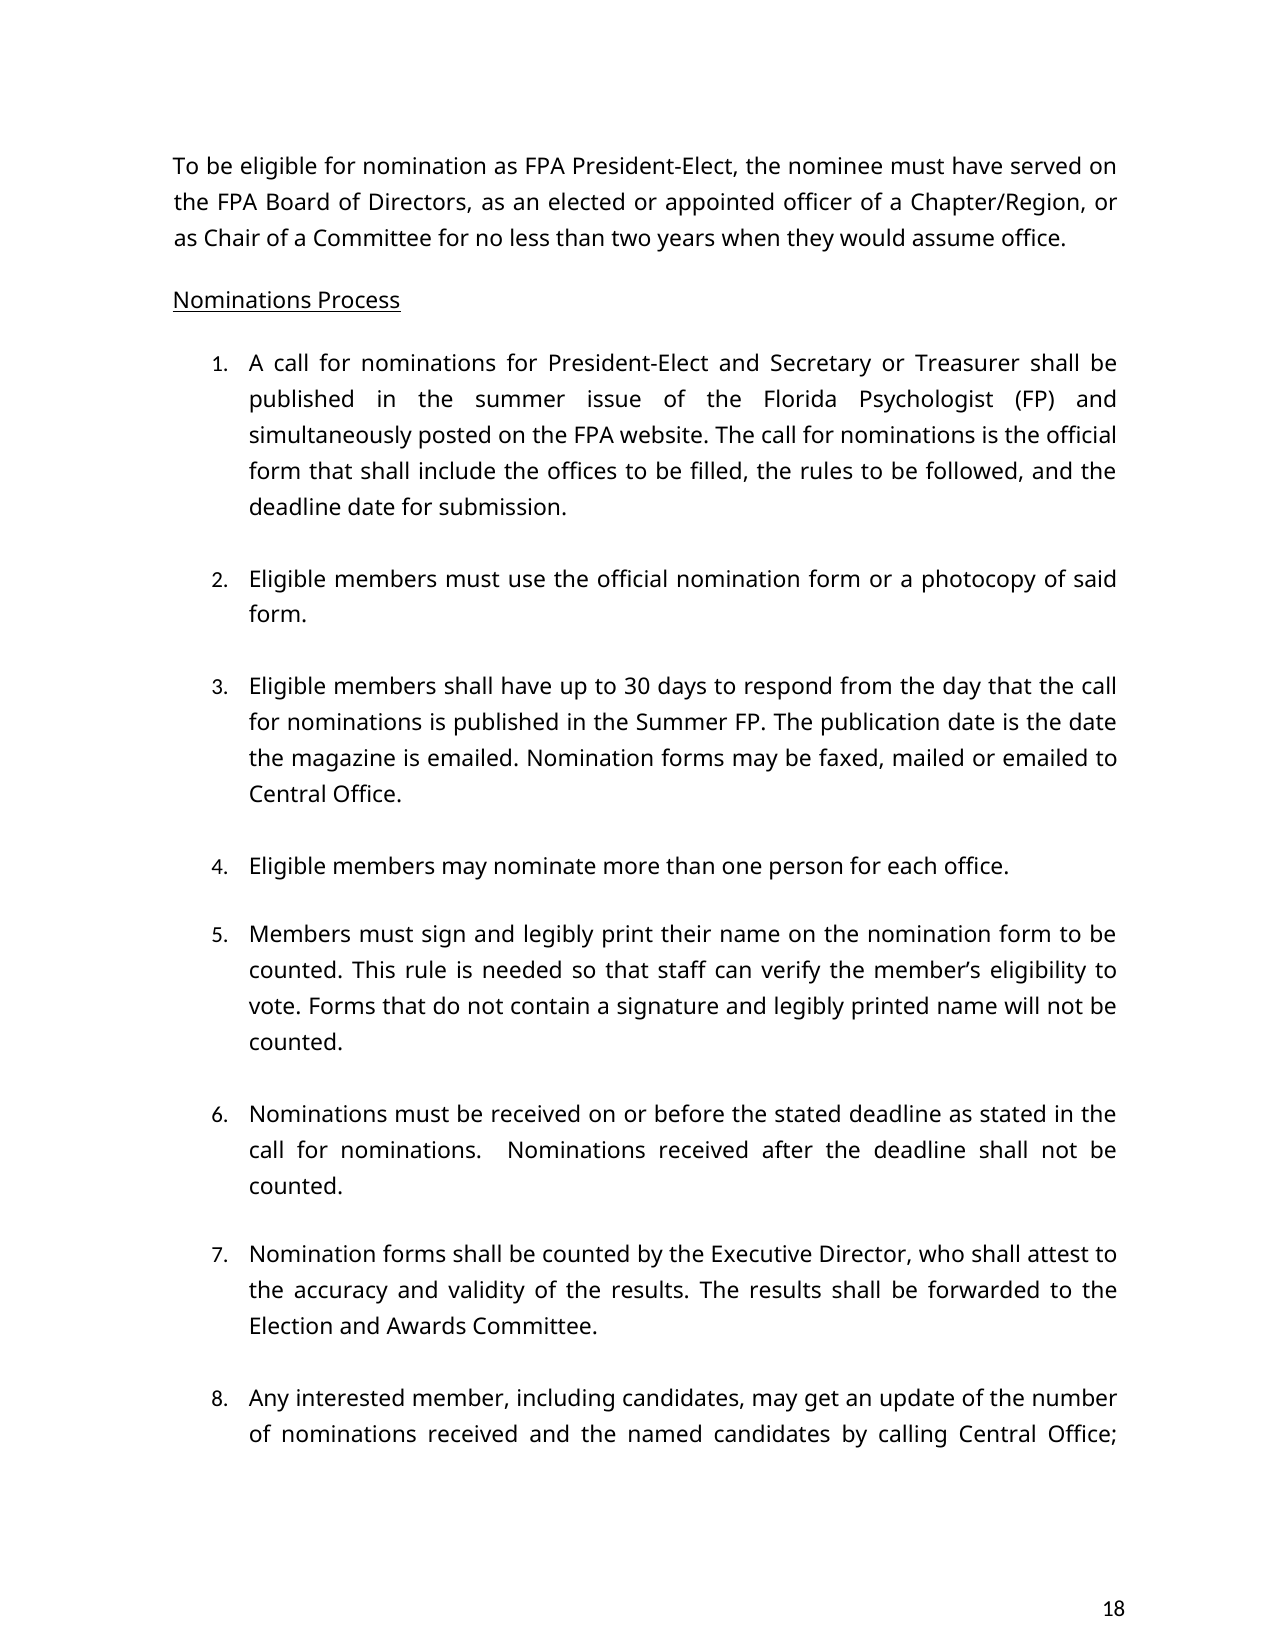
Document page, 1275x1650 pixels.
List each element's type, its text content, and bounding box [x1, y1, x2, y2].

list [211, 1382, 1118, 1449]
list A call for nominations for President-Elect and Secretary or Treasurer shall be published in the summer issue of the Florida Psychologist (FP) and simultaneously posted on the FPA website. The call for nominations is the official form that shall include the offices to be filled, the rules to be followed, and the deadline date for submission. [211, 347, 1118, 522]
list Members must sign and legibly print their name on the nomination form to be counted. This rule is needed so that staff can verify the member’s eligibility to vote. Forms that do not contain a signature and legibly printed name will not be counted. [211, 918, 1118, 1057]
list Eligible members must use the official nomination form or a photocopy of said form. [211, 562, 1118, 630]
text To be eligible for nomination as FPA President-Elect, the nominee must have served on the FPA Board of Directors, as an elected or appointed officer of a Chapter/Region, or as Chair of a Committee for no less than two years when they would assume office. [172, 150, 1118, 253]
list Nomination forms shall be counted by the Executive Director, who shall attest to the accuracy and validity of the results. The results shall be forwarded to the Election and Awards Committee. [211, 1238, 1118, 1342]
list Eligible members shall have up to 30 days to respond from the day that the call for nominations is published in the Summer FP. The publication date is the date the magazine is emailed. Nomination forms may be faxed, mailed or emailed to Central Office. [211, 670, 1118, 809]
text Nominations Process [172, 284, 1125, 316]
list Eligible members may nominate more than one person for each office. [211, 850, 1118, 881]
list Nominations must be received on or before the stated deadline as stated in the call for nominations. Nominations received after the deadline shall not be counted. [211, 1098, 1118, 1201]
